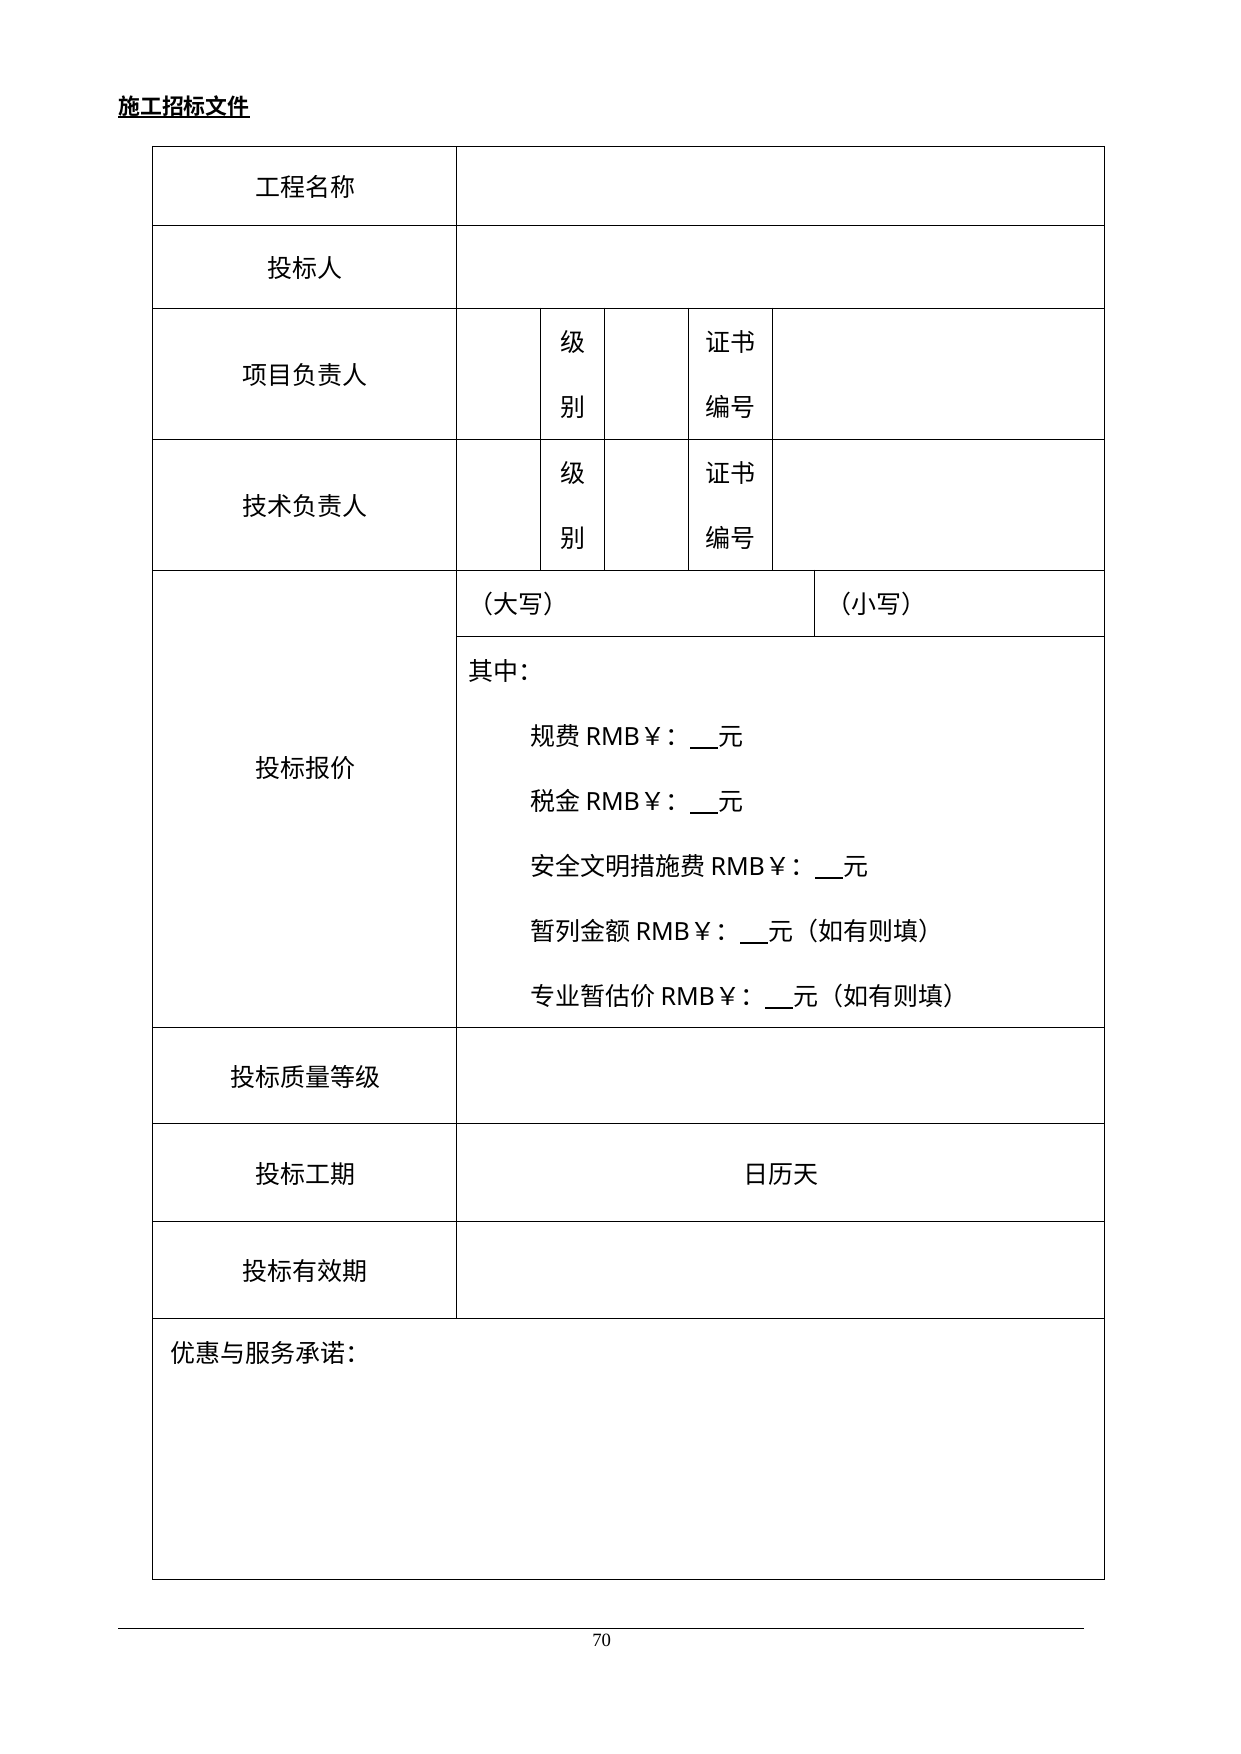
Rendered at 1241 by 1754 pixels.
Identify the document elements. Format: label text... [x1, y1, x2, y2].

table_cell 日历天 [457, 1124, 1104, 1221]
table_cell 投标有效期 [153, 1222, 456, 1318]
table_cell 级别 [541, 309, 604, 438]
table_cell （小写） [815, 571, 1104, 636]
table_cell [457, 226, 1104, 307]
table_cell [605, 440, 688, 569]
table_cell 投标报价 [153, 571, 456, 1027]
table_cell 投标工期 [153, 1124, 456, 1221]
table_cell [605, 309, 688, 438]
table_cell （大写） [457, 571, 814, 636]
table_header [457, 147, 1104, 225]
table_cell 投标质量等级 [153, 1028, 456, 1123]
table_cell 证书编号 [689, 440, 772, 569]
table_cell [457, 1028, 1104, 1123]
table_cell [457, 1222, 1104, 1318]
table_cell [457, 440, 540, 569]
table_cell [457, 309, 540, 438]
table_cell 技术负责人 [153, 440, 456, 569]
table_cell 项目负责人 [153, 309, 456, 438]
table_cell 投标人 [153, 226, 456, 307]
table_cell 其中： 规费RMB￥： 元 税金RMB￥： 元 安全文明措施费RMB￥： 元 暂列金额RMB￥： 元（如有则填） 专业暂估价RMB￥： 元（如有则填） [457, 637, 1104, 1027]
table_cell [773, 440, 1104, 569]
table_header 工程名称 [153, 147, 456, 225]
table_cell 级别 [541, 440, 604, 569]
table_cell 证书编号 [689, 309, 772, 438]
table_cell [773, 309, 1104, 438]
table_cell 优惠与服务承诺： [153, 1319, 1104, 1579]
